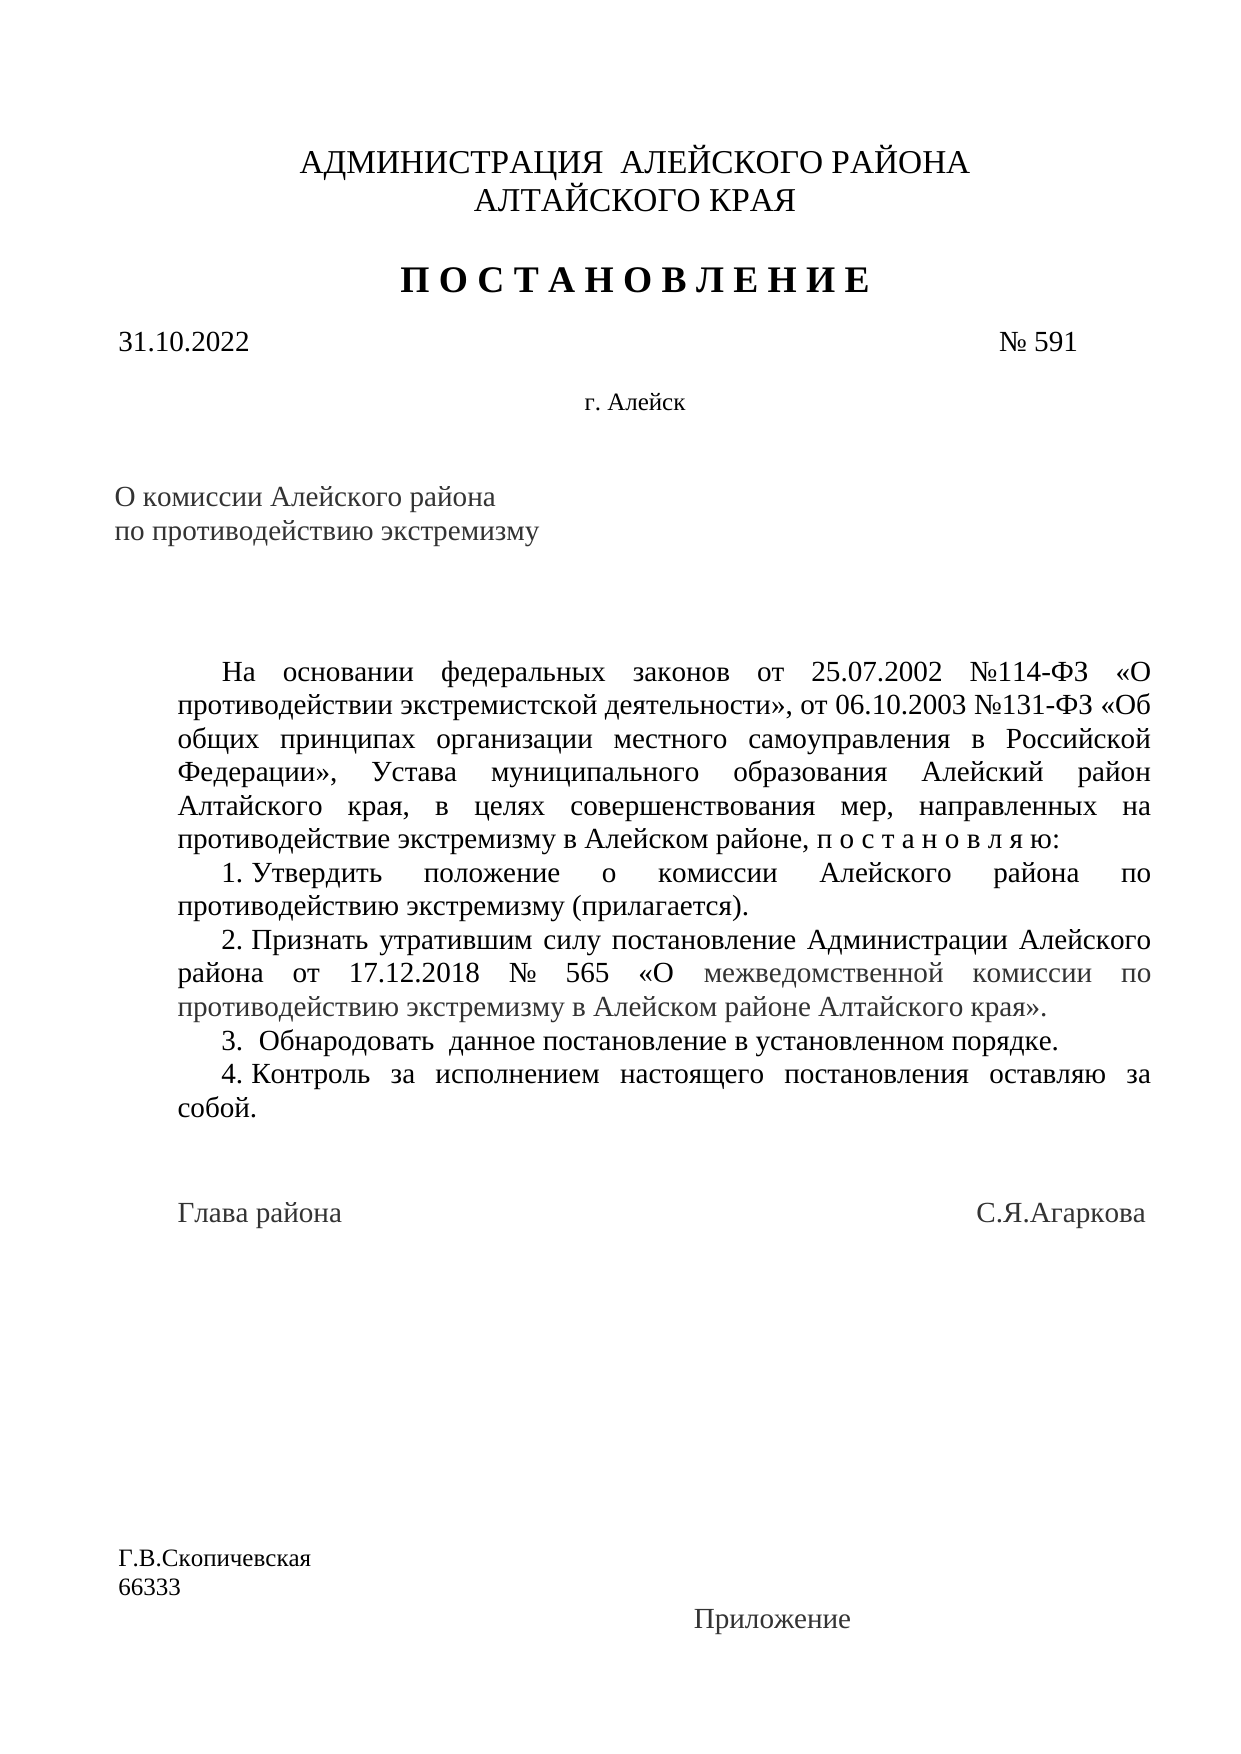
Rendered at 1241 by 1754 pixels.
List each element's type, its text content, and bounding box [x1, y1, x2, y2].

list Утвердить положение о комиссии Алейского района по противодействию экстремизму (прилагается). [177, 855, 1152, 922]
text На основании федеральных законов от 25.07.2002 №114-ФЗ «О противодействии экстремистской деятельности», от 06.10.2003 №131-ФЗ «Об общих принципах организации местного самоуправления в Российской Федерации», Устава муниципального образования Алейский район Алтайского края, в целях совершенствования мер, направленных на противодействие экстремизму в Алейском районе, п о с т а н о в л я ю: [177, 654, 1152, 855]
title АДМИНИСТРАЦИЯ АЛЕЙСКОГО РАЙОНА [118, 142, 1152, 181]
list Контроль за исполнением настоящего постановления оставляю за собой. [177, 1056, 1152, 1123]
text Г.В.Скопичевская [118, 1543, 1152, 1572]
list Признать утратившим силу постановление Администрации Алейского района от 17.12.2018 № 565 «О межведомственной комиссии по противодействию экстремизму в Алейском районе Алтайского края». [177, 922, 1152, 1023]
subtitle АЛТАЙСКОГО КРАЯ [118, 181, 1152, 219]
text г. Алейск [118, 387, 1152, 415]
subtitle П О С Т А Н О В Л Е Н И Е [118, 257, 1152, 300]
text Глава района С.Я.Агаркова [177, 1193, 1152, 1228]
text Приложение [693, 1601, 1152, 1634]
text 66333 [118, 1572, 1152, 1601]
text 31.10.2022 № 591 [118, 324, 1152, 358]
list Обнародовать данное постановление в установленном порядке. [221, 1023, 1152, 1056]
